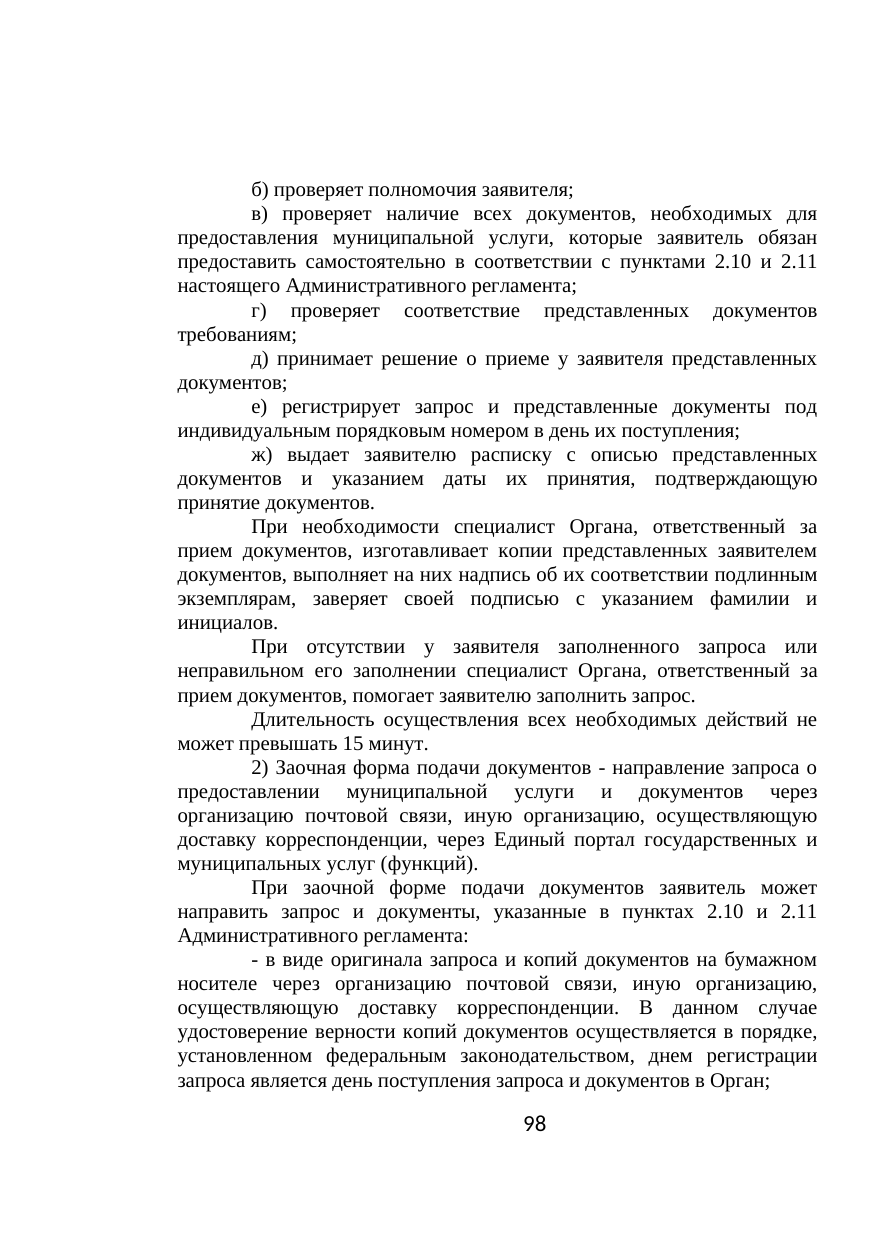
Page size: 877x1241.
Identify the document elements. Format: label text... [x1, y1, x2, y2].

text Длительность осуществления всех необходимых действий не может превышать 15 минут. [177, 707, 818, 755]
text б) проверяет полномочия заявителя; [177, 177, 818, 201]
text При отсутствии у заявителя заполненного запроса или неправильном его заполнении специалист Органа, ответственный за прием документов, помогает заявителю заполнить запрос. [177, 634, 818, 707]
text 2) Заочная форма подачи документов - направление запроса о предоставлении муниципальной услуги и документов через организацию почтовой связи, иную организацию, осуществляющую доставку корреспонденции, через Единый портал государственных и муниципальных услуг (функций). [177, 755, 818, 875]
text г) проверяет соответствие представленных документов требованиям; [177, 297, 818, 346]
text е) регистрирует запрос и представленные документы под индивидуальным порядковым номером в день их поступления; [177, 394, 818, 442]
text При заочной форме подачи документов заявитель может направить запрос и документы, указанные в пунктах 2.10 и 2.11 Административного регламента: [177, 875, 818, 947]
text ж) выдает заявителю расписку с описью представленных документов и указанием даты их принятия, подтверждающую принятие документов. [177, 442, 818, 514]
text д) принимает решение о приеме у заявителя представленных документов; [177, 346, 818, 394]
text - в виде оригинала запроса и копий документов на бумажном носителе через организацию почтовой связи, иную организацию, осуществляющую доставку корреспонденции. В данном случае удостоверение верности копий документов осуществляется в порядке, установленном федеральным законодательством, днем регистрации запроса является день поступления запроса и документов в Орган; [177, 947, 818, 1092]
text в) проверяет наличие всех документов, необходимых для предоставления муниципальной услуги, которые заявитель обязан предоставить самостоятельно в соответствии с пунктами 2.10 и 2.11 настоящего Административного регламента; [177, 201, 818, 297]
text При необходимости специалист Органа, ответственный за прием документов, изготавливает копии представленных заявителем документов, выполняет на них надпись об их соответствии подлинным экземплярам, заверяет своей подписью с указанием фамилии и инициалов. [177, 514, 818, 634]
